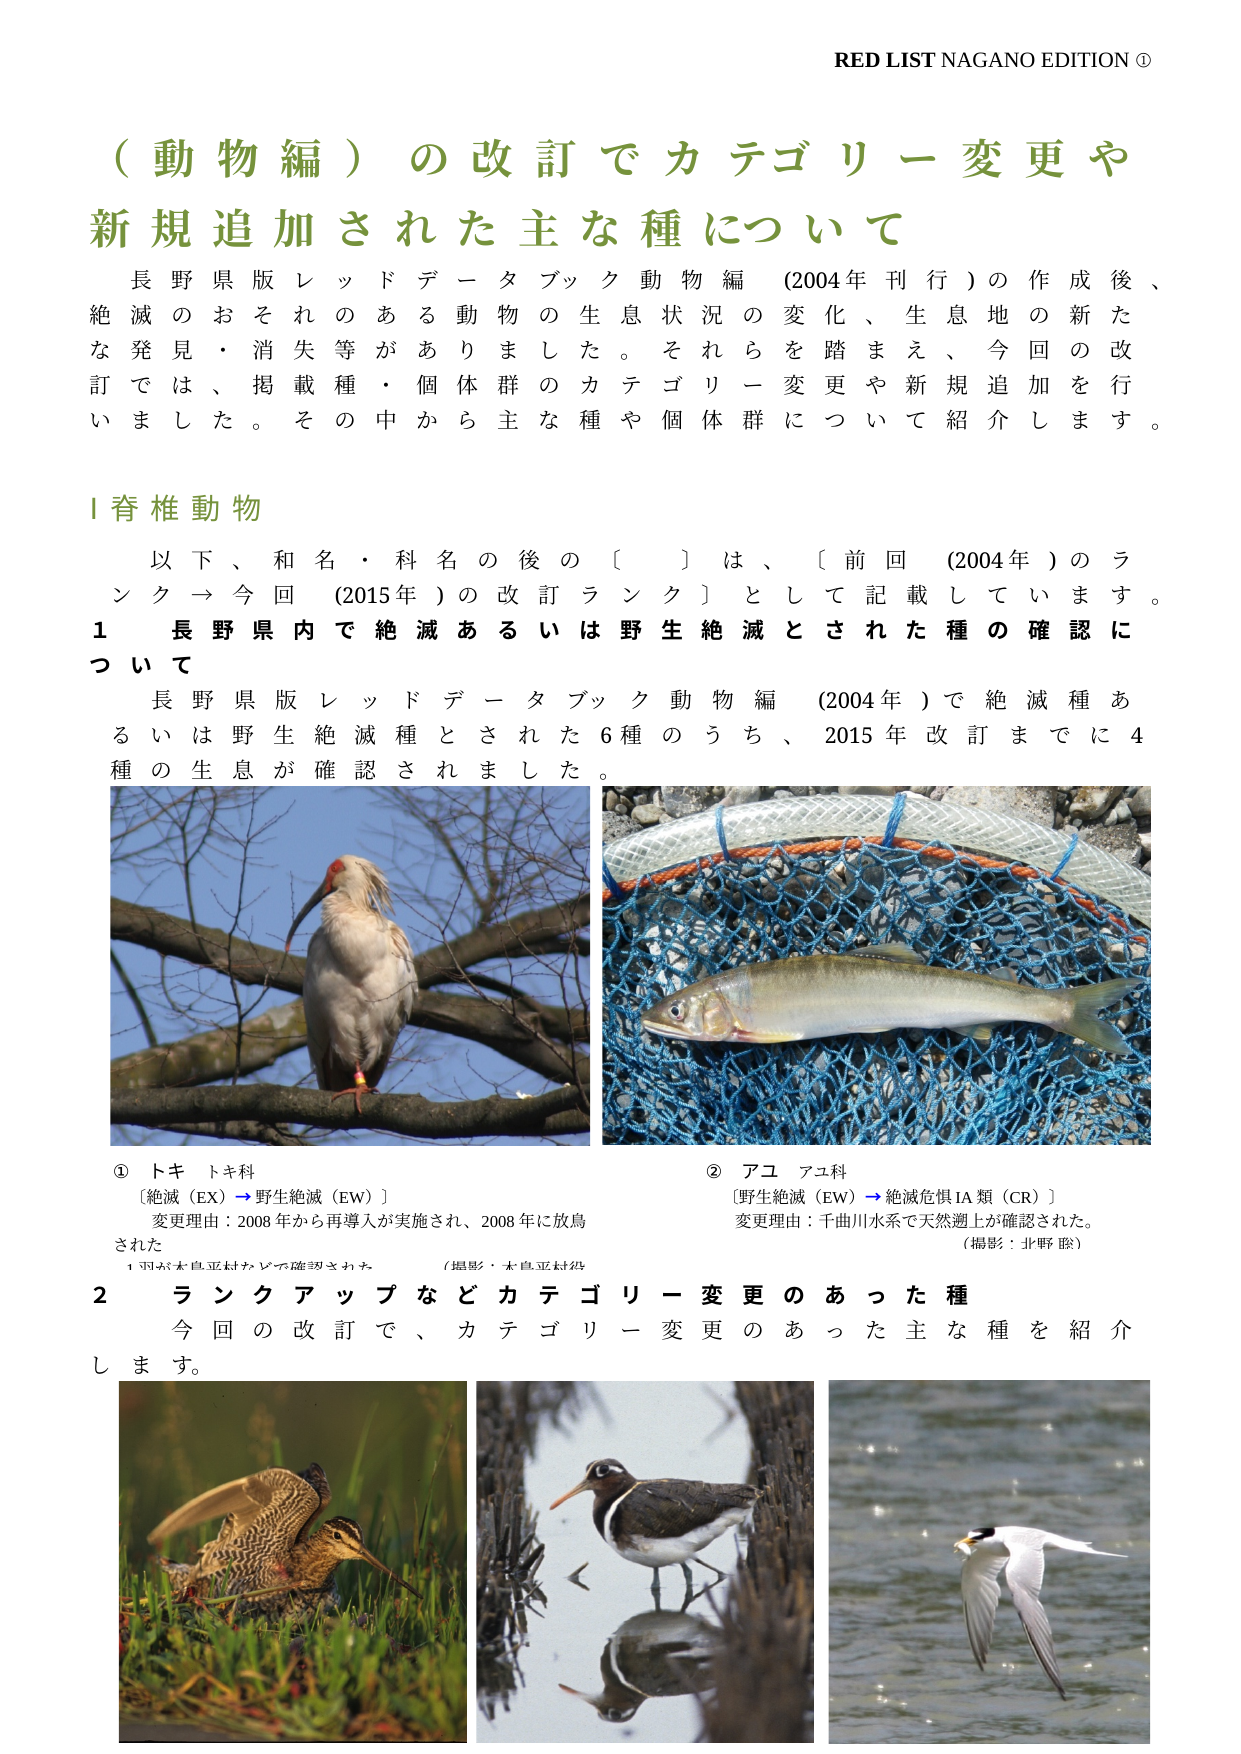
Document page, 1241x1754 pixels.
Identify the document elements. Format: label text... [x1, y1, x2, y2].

picture [602, 786, 1151, 1145]
picture [110, 786, 590, 1146]
text 長野県版レッドデータブック動物編 (2004年) で絶滅種あるいは野生絶滅種とされた6種のうち、2015年改訂までに4種の生息が確認されました。 [110, 682, 1151, 787]
text Ⅰ 脊椎動物 [89, 472, 1151, 542]
text 以下、和名・科名の後の〔 〕は、〔前回 (2004年) のランク→今回 (2015年) の改訂ランク〕として記載しています。 [110, 542, 1151, 612]
text 今回の改訂で、カテゴリー変更のあった主な種を紹介します。 [89, 1312, 1151, 1382]
picture [828, 1380, 1151, 1744]
picture [118, 1381, 467, 1743]
text ２ ランクアップなどカテゴリー変更のあった種 [89, 1277, 1151, 1312]
text 長野県版レッドデータブック動物編 (2004年刊行) の作成後、絶滅のおそれのある動物の生息状況の変化、生息地の新たな発見・消失等がありました。それらを踏まえ、今回の改訂では、掲載種・個体群のカテゴリー変更や新規追加を行いました。その中から主な種や個体群について紹介します。 [89, 262, 1151, 437]
text １ 長野県内で絶滅あるいは野生絶滅とされた種の確認について [89, 612, 1151, 682]
picture [476, 1381, 814, 1743]
text P__﷽﷽﷽﷽﷽﷽﷽﷽﷽﷽﷽﷽﷽﷽﷽れた種のこたいぐんについて P__﷽﷽﷽﷽﷽﷽﷽﷽﷽﷽﷽﷽﷽﷽﷽れた種のこたいぐんについて長野県版レッドリスト（動物編）の改訂でカテゴリー変更や新規追加された主な種について [89, 122, 1151, 262]
